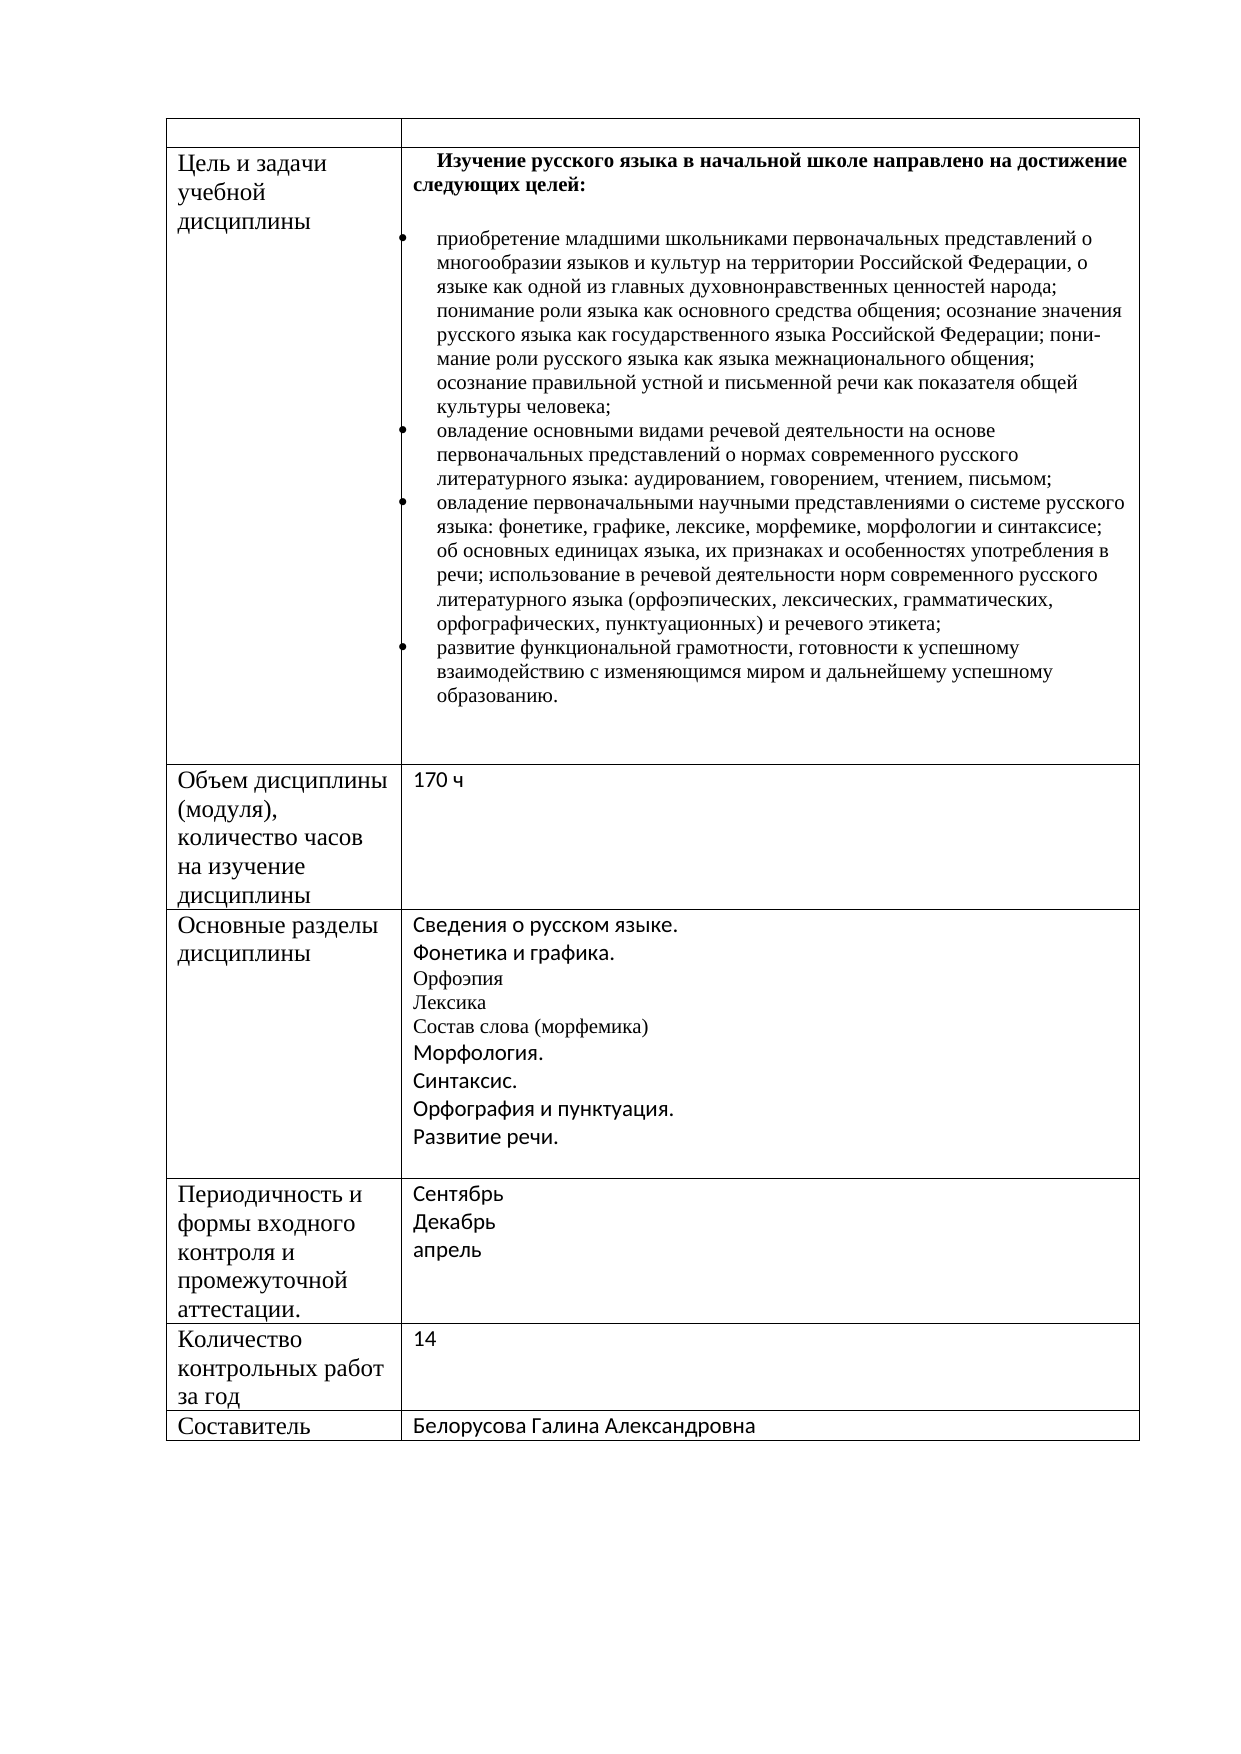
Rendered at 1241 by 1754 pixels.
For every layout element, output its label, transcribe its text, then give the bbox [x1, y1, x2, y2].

table_cell Составитель [167, 1411, 401, 1440]
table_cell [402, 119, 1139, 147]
table_cell Изучение русского языка в начальной школе направлено на достижение следующих целей: приобретение младшими школьниками первоначальных представлений о многообразии языков и культур на территории Российской Федерации, о языке как одной из главных духовнонравственных ценностей народа; понимание роли языка как основного средства общения; осознание значения русского языка как государственного языка Российской Федерации; понимание роли русского языка как языка межнационального общения; осознание правильной устной и письменной речи как показателя общей культуры человека; овладение основными видами речевой деятельности на основе первоначальных представлений о нормах современного русского литературного языка: аудированием, говорением, чтением, письмом; овладение первоначальными научными представлениями о системе русского языка: фонетике, графике, лексике, морфемике, морфологии и синтаксисе; об основных единицах языка, их признаках и особенностях употребления в речи; использование в речевой деятельности норм современного русского литературного языка (орфоэпических, лексических, грамматических, орфографических, пунктуационных) и речевого этикета; развитие функциональной грамотности, готовности к успешному взаимодействию с изменяющимся миром и дальнейшему успешному образованию. [402, 148, 1139, 764]
table_cell 170 ч [402, 765, 1139, 909]
table_cell Основные разделы дисциплины [167, 910, 401, 1178]
table_cell Периодичность и формы входного контроля и промежуточной аттестации. [167, 1179, 401, 1323]
table_cell Сентябрь Декабрь апрель [402, 1179, 1139, 1323]
table_cell Количество контрольных работ за год [167, 1324, 401, 1410]
table_cell Объем дисциплины (модуля), количество часов на изучение дисциплины [167, 765, 401, 909]
table_cell Белорусова Галина Александровна [402, 1411, 1139, 1440]
table_cell Цель и задачи учебной дисциплины [167, 148, 401, 764]
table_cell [167, 119, 401, 147]
table_cell 14 [402, 1324, 1139, 1410]
table_cell Сведения о русском языке. Фонетика и графика. Орфоэпия Лексика Состав слова (морфемика) Морфология. Синтаксис. Орфография и пунктуация. Развитие речи. [402, 910, 1139, 1178]
